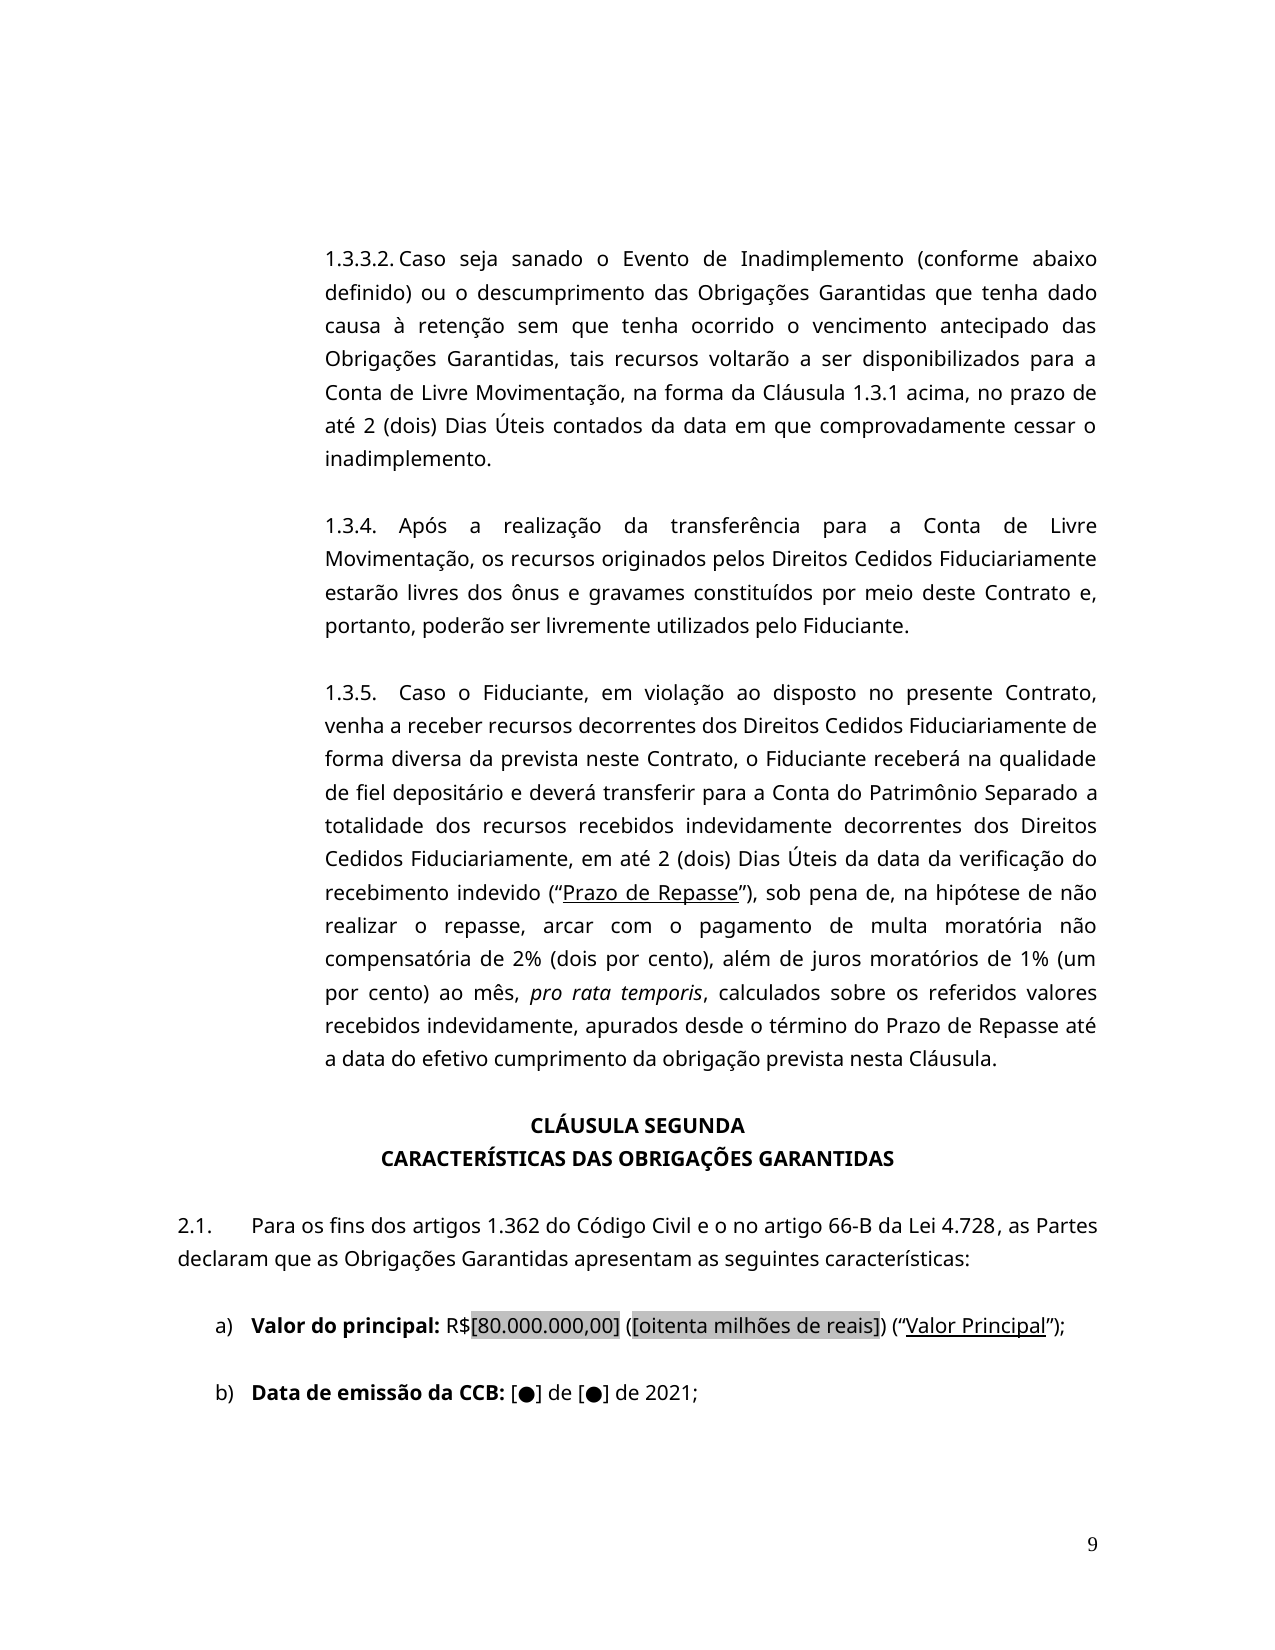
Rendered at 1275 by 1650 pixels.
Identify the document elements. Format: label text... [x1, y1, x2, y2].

list Data de emissão da CCB: [●] de [●] de 2021; [215, 1373, 1098, 1407]
subtitle 1.3.5. Caso o Fiduciante, em violação ao disposto no presente Contrato, venha a receber recursos decorrentes dos Direitos Cedidos Fiduciariamente de forma diversa da prevista neste Contrato, o Fiduciante receberá na qualidade de fiel depositário e deverá transferir para a Conta do Patrimônio Separado a totalidade dos recursos recebidos indevidamente decorrentes dos Direitos Cedidos Fiduciariamente, em até 2 (dois) Dias Úteis da data da verificação do recebimento indevido (“Prazo de Repasse”), sob pena de, na hipótese de não realizar o repasse, arcar com o pagamento de multa moratória não compensatória de 2% (dois por cento), além de juros moratórios de 1% (um por cento) ao mês, pro rata temporis, calculados sobre os referidos valores recebidos indevidamente, apurados desde o término do Prazo de Repasse até a data do efetivo cumprimento da obrigação prevista nesta Cláusula. [324, 673, 1098, 1073]
list Valor do principal: R$[80.000.000,00] ([oitenta milhões de reais]) (“Valor Principal”); [215, 1307, 1098, 1340]
subtitle CLÁUSULA SEGUNDA [177, 1107, 1098, 1140]
subtitle 1.3.3.2. Caso seja sanado o Evento de Inadimplemento (conforme abaixo definido) ou o descumprimento das Obrigações Garantidas que tenha dado causa à retenção sem que tenha ocorrido o vencimento antecipado das Obrigações Garantidas, tais recursos voltarão a ser disponibilizados para a Conta de Livre Movimentação, na forma da Cláusula 1.3.1 acima, no prazo de até 2 (dois) Dias Úteis contados da data em que comprovadamente cessar o inadimplemento. [324, 240, 1098, 473]
subtitle CARACTERÍSTICAS DAS OBRIGAÇÕES GARANTIDAS [177, 1140, 1098, 1173]
text 2.1. Para os fins dos artigos 1.362 do Código Civil e o no artigo 66-B da Lei 4.728, as Partes declaram que as Obrigações Garantidas apresentam as seguintes características: [177, 1207, 1098, 1273]
subtitle 1.3.4. Após a realização da transferência para a Conta de Livre Movimentação, os recursos originados pelos Direitos Cedidos Fiduciariamente estarão livres dos ônus e gravames constituídos por meio deste Contrato e, portanto, poderão ser livremente utilizados pelo Fiduciante. [324, 507, 1098, 640]
